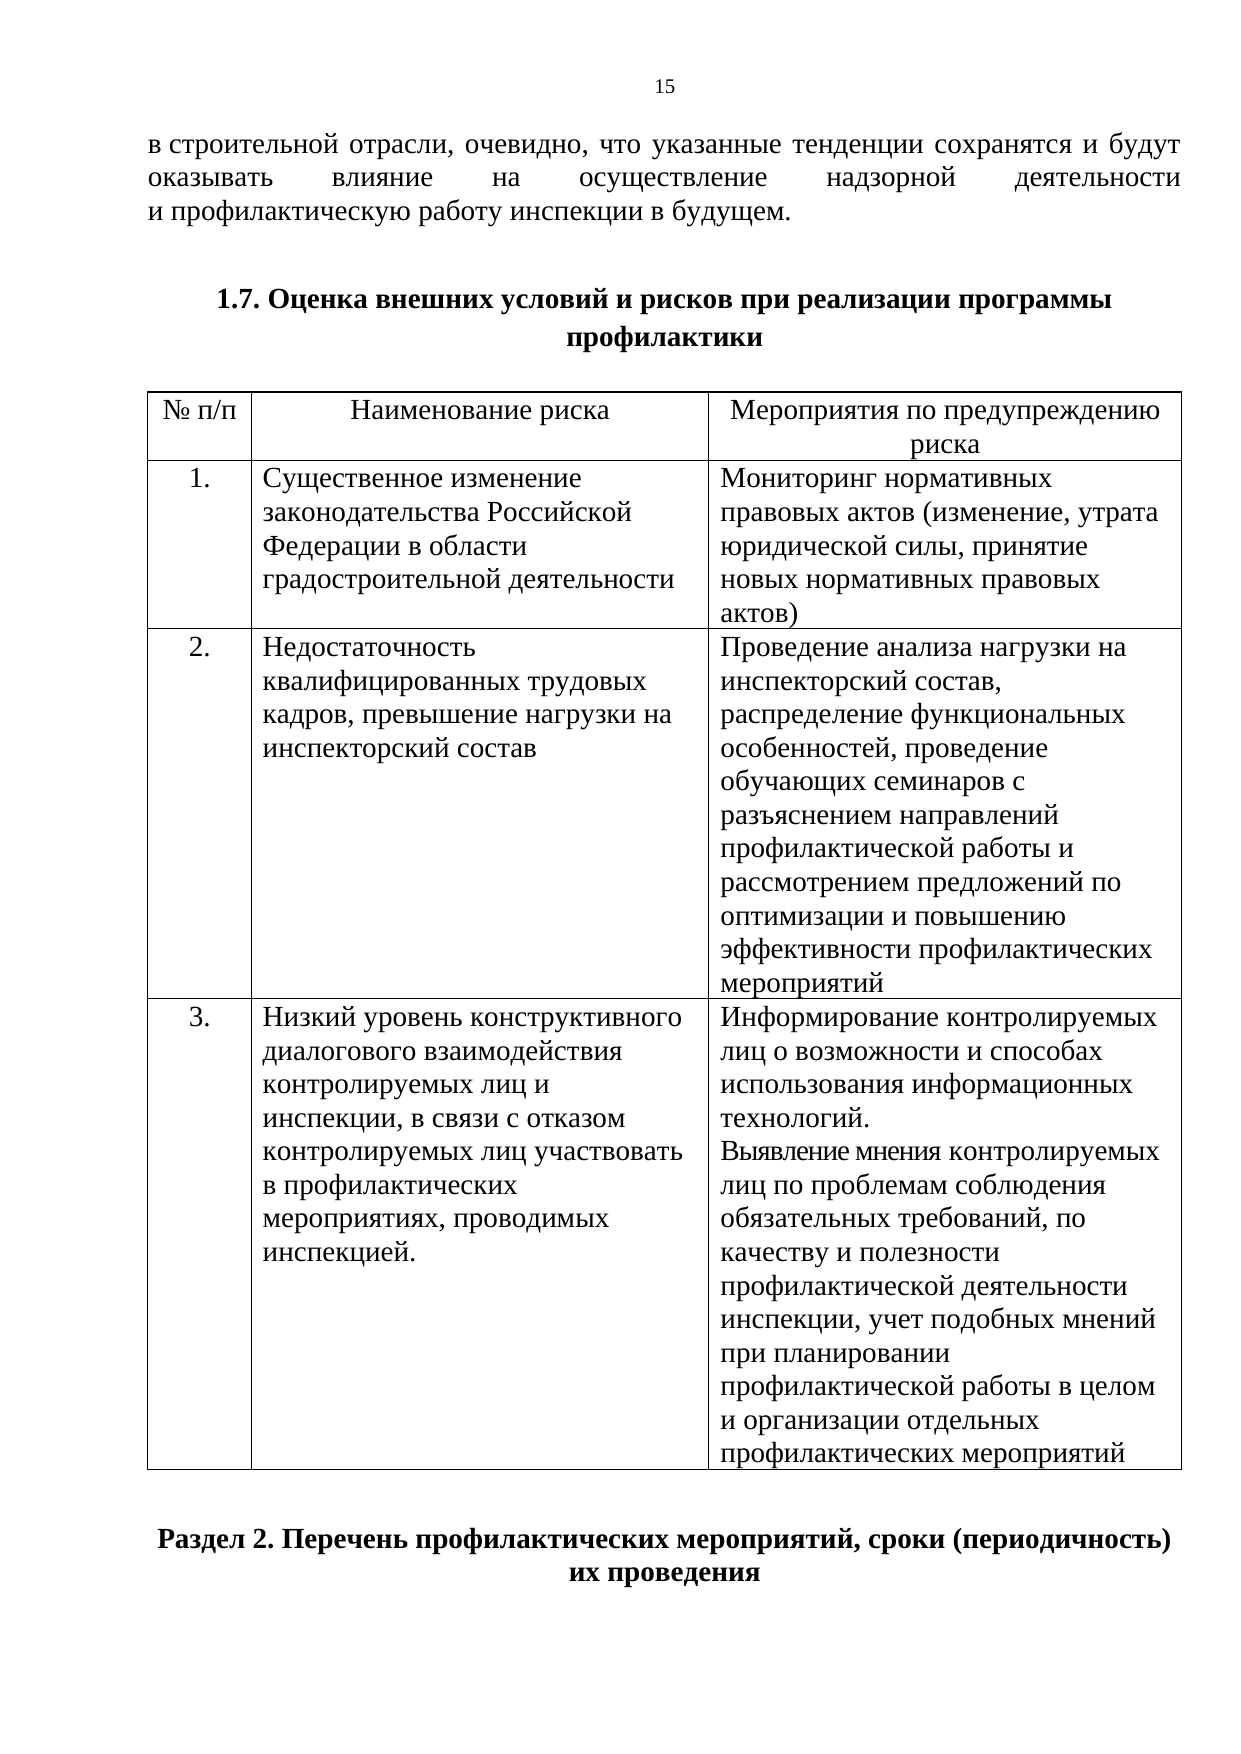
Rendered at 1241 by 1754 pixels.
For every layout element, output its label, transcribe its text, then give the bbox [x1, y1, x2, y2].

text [148, 126, 1181, 226]
table_header Наименование риска [252, 393, 708, 459]
table_cell Существенное изменение законодательства Российской Федерации в области градостроительной деятельности [252, 461, 708, 628]
table_cell 2. [148, 629, 251, 998]
table_cell Низкий уровень конструктивного диалогового взаимодействия контролируемых лиц и инспекции, в связи с отказом контролируемых лиц участвовать в профилактических мероприятиях, проводимых инспекцией. [252, 999, 708, 1469]
table_header Мероприятия по предупреждению риска [709, 393, 1181, 459]
table_cell Информирование контролируемых лиц о возможности и способах использования информационных технологий. Выявление мнения контролируемых лиц по проблемам соблюдения обязательных требований, по качеству и полезности профилактической деятельности инспекции, учет подобных мнений при планировании профилактической работы в целом и организации отдельных профилактических мероприятий [709, 999, 1181, 1469]
table_cell Мониторинг нормативных правовых актов (изменение, утрата юридической силы, принятие новых нормативных правовых актов) [709, 461, 1181, 628]
table_cell 3. [148, 999, 251, 1469]
table_cell Недостаточность квалифицированных трудовых кадров, превышение нагрузки на инспекторский состав [252, 629, 708, 998]
subtitle Раздел 2. Перечень профилактических мероприятий, сроки (периодичность) их проведения [148, 1521, 1181, 1588]
subtitle 1.7. Оценка внешних условий и рисков при реализации программы профилактики [148, 281, 1181, 353]
table_header № п/п [148, 393, 251, 459]
table_cell 1. [148, 461, 251, 628]
table_cell Проведение анализа нагрузки на инспекторский состав, распределение функциональных особенностей, проведение обучающих семинаров с разъяснением направлений профилактической работы и рассмотрением предложений по оптимизации и повышению эффективности профилактических мероприятий [709, 629, 1181, 998]
